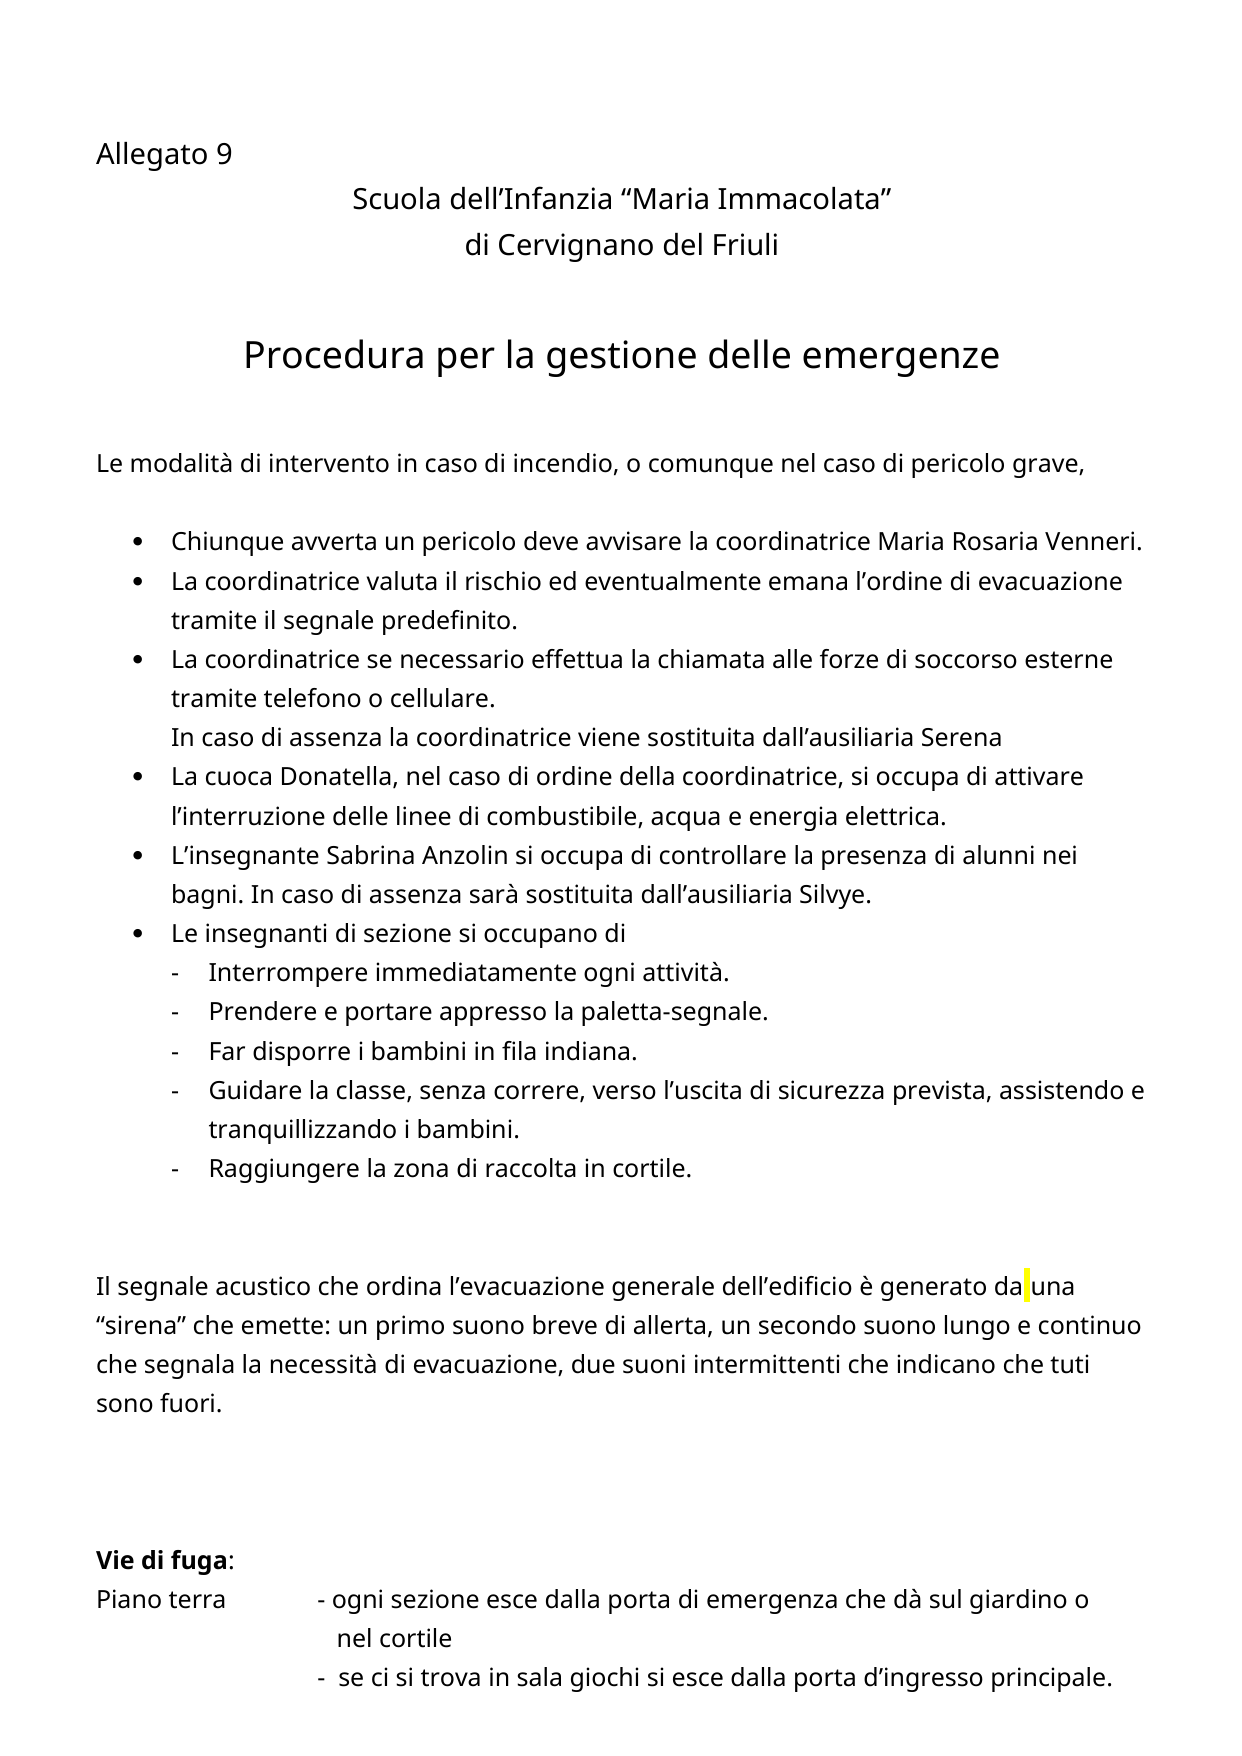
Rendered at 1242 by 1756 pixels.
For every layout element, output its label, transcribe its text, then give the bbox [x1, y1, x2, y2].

list Prendere e portare appresso la paletta-segnale. [171, 994, 1148, 1028]
text Scuola dell’Infanzia “Maria Immacolata” [96, 178, 1148, 218]
list In caso di assenza la coordinatrice viene sostituita dall’ausiliaria Serena [171, 720, 1148, 754]
text “sirena” che emette: un primo suono breve di allerta, un secondo suono lungo e continuo che segnala la necessità di evacuazione, due suoni intermittenti che indicano che tuti sono fuori. [96, 1307, 1148, 1420]
list Chiunque avverta un pericolo deve avvisare la coordinatrice Maria Rosaria Venneri. [133, 524, 1148, 558]
text nel cortile [96, 1621, 1148, 1655]
list Far disporre i bambini in fila indiana. [171, 1033, 1148, 1067]
list La coordinatrice valuta il rischio ed eventualmente emana l’ordine di evacuazione tramite il segnale predefinito. [133, 563, 1148, 636]
text Le modalità di intervento in caso di incendio, o comunque nel caso di pericolo grave, [96, 446, 1148, 480]
list La cuoca Donatella, nel caso di ordine della coordinatrice, si occupa di attivare l’interruzione delle linee di combustibile, acqua e energia elettrica. [133, 759, 1148, 832]
text - se ci si trova in sala giochi si esce dalla porta d’ingresso principale. [96, 1660, 1148, 1694]
text di Cervignano del Friuli [96, 224, 1148, 264]
text Piano terra - ogni sezione esce dalla porta di emergenza che dà sul giardino o [96, 1582, 1148, 1616]
text Il segnale acustico che ordina l’evacuazione generale dell’edificio è generato da una [96, 1268, 1024, 1302]
text Allegato 9 [96, 133, 1148, 173]
list L’insegnante Sabrina Anzolin si occupa di controllare la presenza di alunni nei bagni. In caso di assenza sarà sostituita dall’ausiliaria Silvye. [133, 837, 1148, 911]
list La coordinatrice se necessario effettua la chiamata alle forze di soccorso esterne tramite telefono o cellulare. [133, 642, 1148, 715]
list Raggiungere la zona di raccolta in cortile. [171, 1151, 1148, 1185]
list Interrompere immediatamente ogni attività. [171, 955, 1148, 989]
list Le insegnanti di sezione si occupano di [133, 916, 1148, 950]
list Guidare la classe, senza correre, verso l’uscita di sicurezza prevista, assistendo e tranquillizzando i bambini. [171, 1072, 1148, 1146]
text Vie di fuga: [96, 1542, 1148, 1576]
text Procedura per la gestione delle emergenze [96, 328, 1148, 379]
